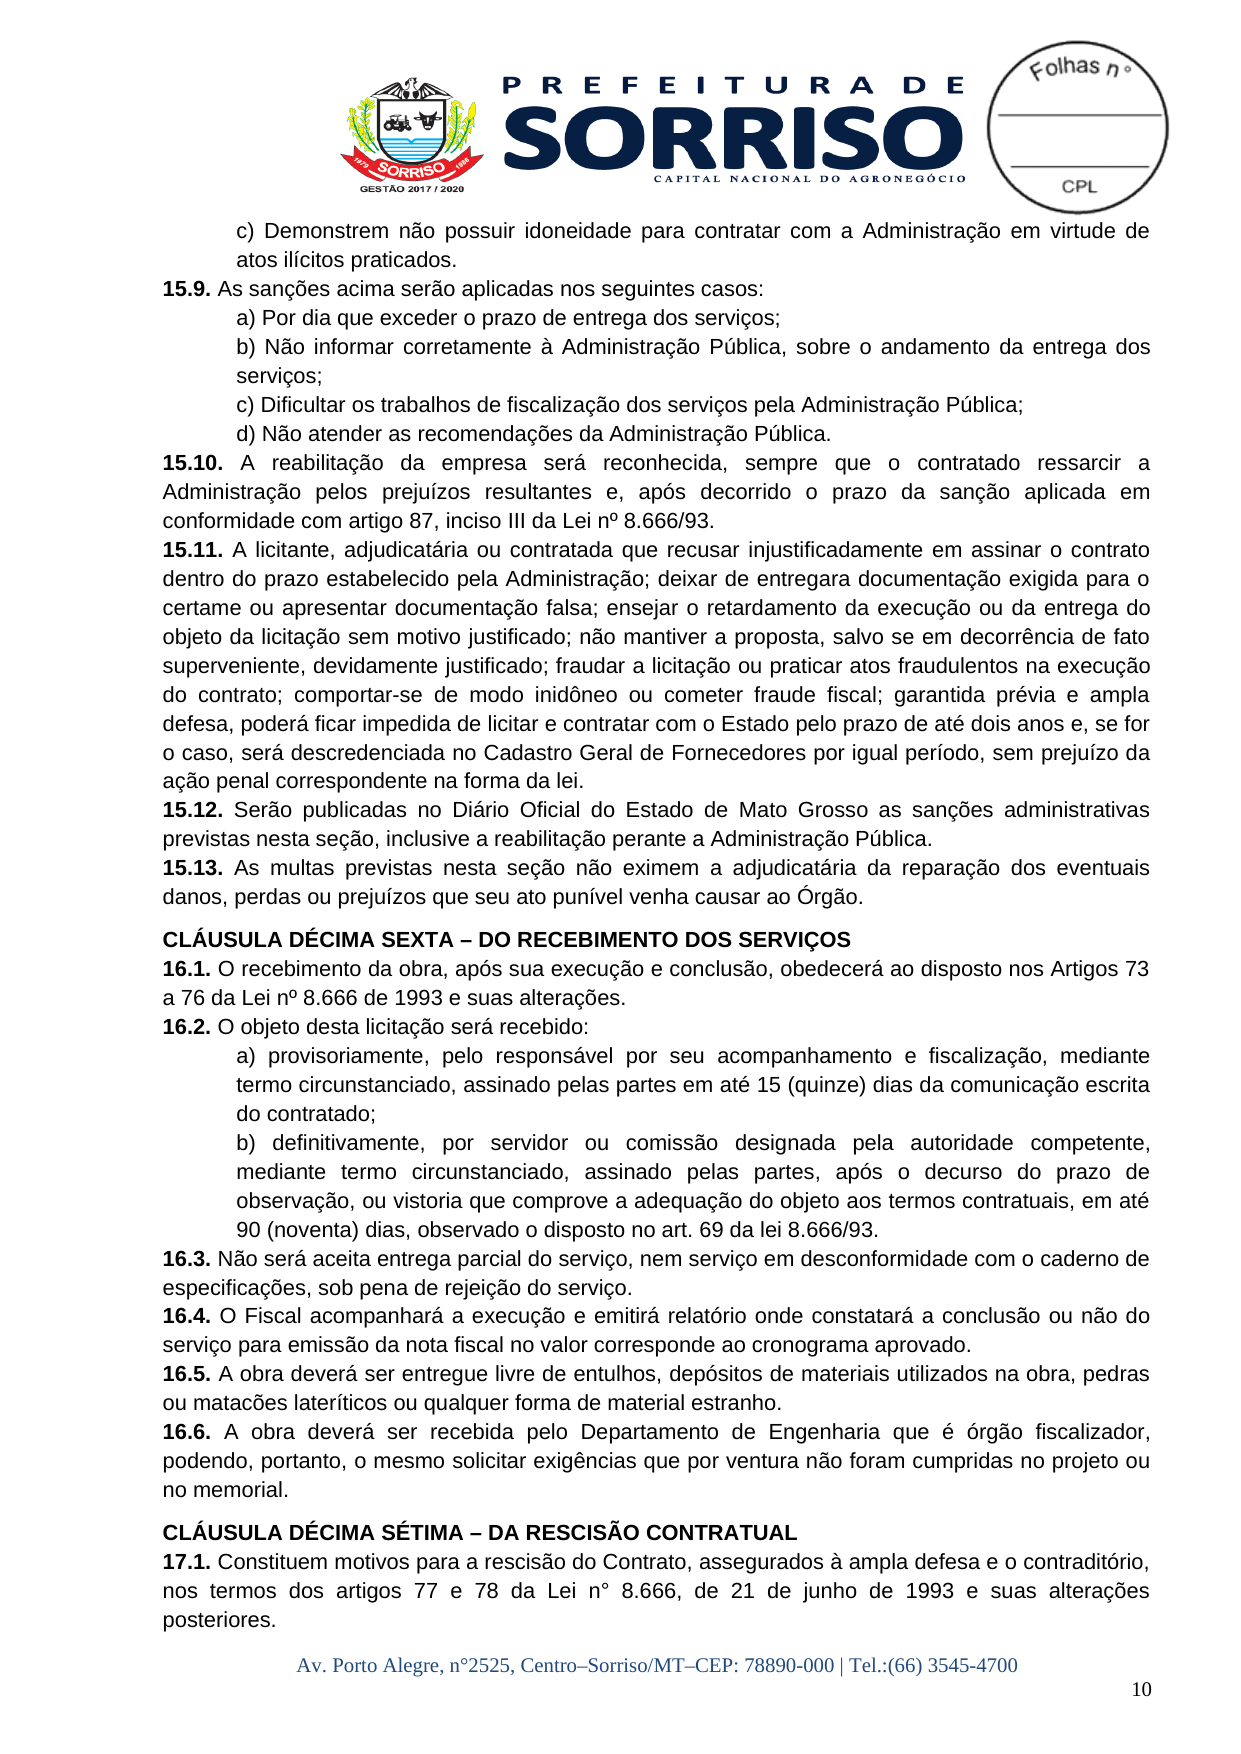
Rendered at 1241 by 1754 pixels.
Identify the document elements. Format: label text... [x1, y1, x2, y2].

text c) Dificultar os trabalhos de fiscalização dos serviços pela Administração Pública; [236, 392, 1152, 417]
text 15.12. Serão publicadas no Diário Oficial do Estado de Mato Grosso as sanções administrativas previstas nesta seção, inclusive a reabilitação perante a Administração Pública. [162, 797, 1152, 852]
text 15.11. A licitante, adjudicatária ou contratada que recusar injustificadamente em assinar o contrato dentro do prazo estabelecido pela Administração; deixar de entregara documentação exigida para o certame ou apresentar documentação falsa; ensejar o retardamento da execução ou da entrega do objeto da licitação sem motivo justificado; não mantiver a proposta, salvo se em decorrência de fato superveniente, devidamente justificado; fraudar a licitação ou praticar atos fraudulentos na execução do contrato; comportar-se de modo inidôneo ou cometer fraude fiscal; garantida prévia e ampla defesa, poderá ficar impedida de licitar e contratar com o Estado pelo prazo de até dois anos e, se for o caso, será descredenciada no Cadastro Geral de Fornecedores por igual período, sem prejuízo da ação penal correspondente na forma da lei. [162, 537, 1152, 794]
text 15.10. A reabilitação da empresa será reconhecida, sempre que o contratado ressarcir a Administração pelos prejuízos resultantes e, após decorrido o prazo da sanção aplicada em conformidade com artigo 87, inciso III da Lei nº 8.666/93. [162, 450, 1152, 533]
text CLÁUSULA DÉCIMA SEXTA – DO RECEBIMENTO DOS SERVIÇOS [162, 927, 1152, 952]
text c) Demonstrem não possuir idoneidade para contratar com a Administração em virtude de atos ilícitos praticados. [236, 218, 1152, 272]
text 16.1. O recebimento da obra, após sua execução e conclusão, obedecerá ao disposto nos Artigos 73 a 76 da Lei nº 8.666 de 1993 e suas alterações. [162, 956, 1152, 1010]
text 16.4. O Fiscal acompanhará a execução e emitirá relatório onde constatará a conclusão ou não do serviço para emissão da nota fiscal no valor corresponde ao cronograma aprovado. [162, 1303, 1152, 1358]
text a) Por dia que exceder o prazo de entrega dos serviços; [236, 305, 1152, 330]
picture [337, 73, 978, 195]
text 16.3. Não será aceita entrega parcial do serviço, nem serviço em desconformidade com o caderno de especificações, sob pena de rejeição do serviço. [162, 1246, 1152, 1300]
text 17.1. Constituem motivos para a rescisão do Contrato, assegurados à ampla defesa e o contraditório, nos termos dos artigos 77 e 78 da Lei n° 8.666, de 21 de junho de 1993 e suas alterações posteriores. [162, 1549, 1152, 1632]
text d) Não atender as recomendações da Administração Pública. [236, 421, 1152, 446]
text b) Não informar corretamente à Administração Pública, sobre o andamento da entrega dos serviços; [236, 334, 1152, 388]
text CLÁUSULA DÉCIMA SÉTIMA – DA RESCISÃO CONTRATUAL [162, 1520, 1152, 1545]
text 15.13. As multas previstas nesta seção não eximem a adjudicatária da reparação dos eventuais danos, perdas ou prejuízos que seu ato punível venha causar ao Órgão. [162, 855, 1152, 909]
text 15.9. As sanções acima serão aplicadas nos seguintes casos: [162, 276, 1152, 301]
text 16.6. A obra deverá ser recebida pelo Departamento de Engenharia que é órgão fiscalizador, podendo, portanto, o mesmo solicitar exigências que por ventura não foram cumpridas no projeto ou no memorial. [162, 1419, 1152, 1502]
picture [979, 31, 1178, 221]
text a) provisoriamente, pelo responsável por seu acompanhamento e fiscalização, mediante termo circunstanciado, assinado pelas partes em até 15 (quinze) dias da comunicação escrita do contratado; [236, 1043, 1152, 1126]
text b) definitivamente, por servidor ou comissão designada pela autoridade competente, mediante termo circunstanciado, assinado pelas partes, após o decurso do prazo de observação, ou vistoria que comprove a adequação do objeto aos termos contratuais, em até 90 (noventa) dias, observado o disposto no art. 69 da lei 8.666/93. [236, 1130, 1152, 1242]
text 16.5. A obra deverá ser entregue livre de entulhos, depósitos de materiais utilizados na obra, pedras ou matacões lateríticos ou qualquer forma de material estranho. [162, 1361, 1152, 1416]
text 16.2. O objeto desta licitação será recebido: [162, 1014, 1152, 1039]
